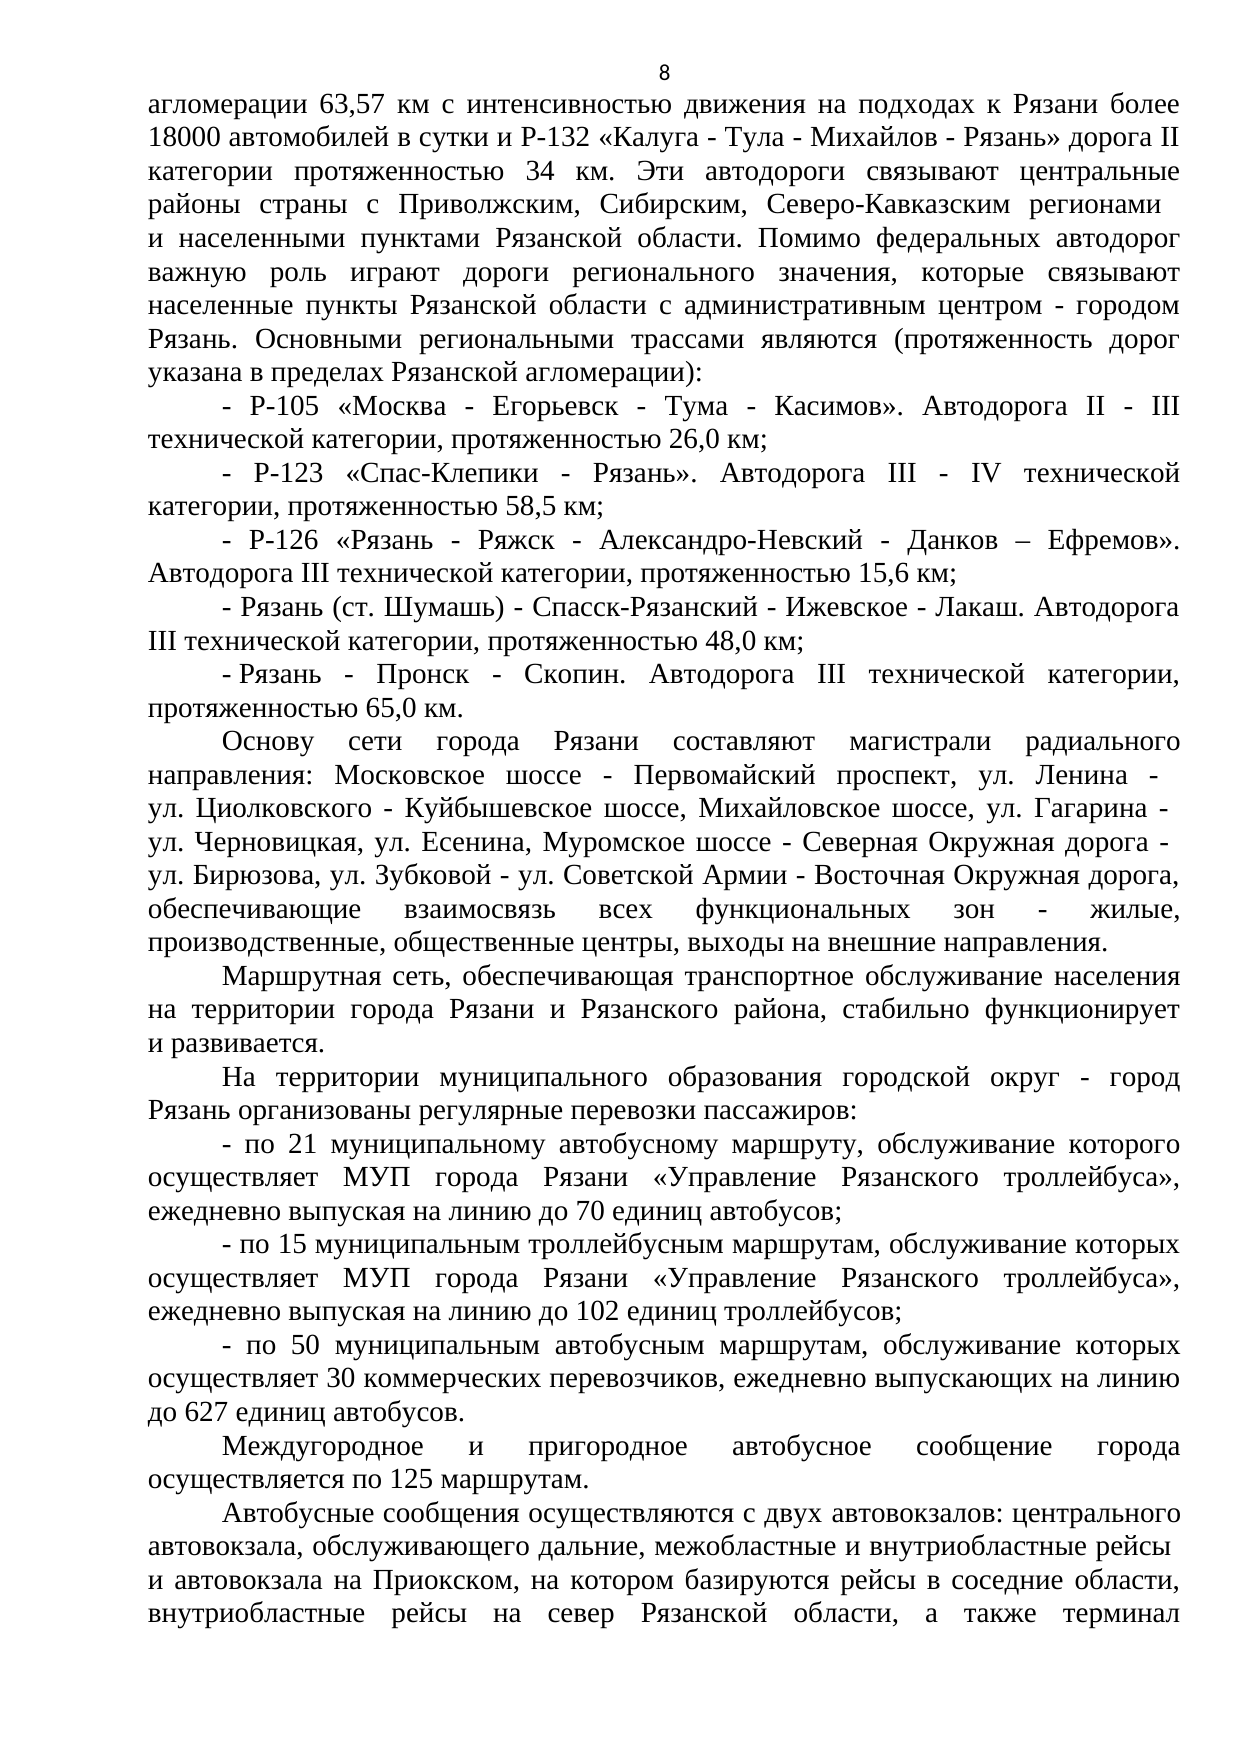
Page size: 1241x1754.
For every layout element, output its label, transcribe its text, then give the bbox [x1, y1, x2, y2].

text Основу сети города Рязани составляют магистрали радиального направления: Московское шоссе - Первомайский проспект, ул. Ленина - ул. Циолковского - Куйбышевское шоссе, Михайловское шоссе, ул. Гагарина - ул. Черновицкая, ул. Есенина, Муромское шоссе - Северная Окружная дорога - ул. Бирюзова, ул. Зубковой - ул. Советской Армии - Восточная Окружная дорога, обеспечивающие взаимосвязь всех функциональных зон - жилые, производственные, общественные центры, выходы на внешние направления. [148, 723, 1181, 958]
text - по 50 муниципальным автобусным маршрутам, обслуживание которых осуществляет 30 коммерческих перевозчиков, ежедневно выпускающих на линию до 627 единиц автобусов. [148, 1327, 1181, 1428]
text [148, 1495, 1181, 1629]
text - Рязань - Пронск - Скопин. Автодорога III технической категории, протяженностью 65,0 км. [148, 656, 1181, 723]
text - Рязань (ст. Шумашь) - Спасск-Рязанский - Ижевское - Лакаш. Автодорога III технической категории, протяженностью 48,0 км; [148, 589, 1181, 656]
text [148, 86, 1181, 388]
text - по 15 муниципальным троллейбусным маршрутам, обслуживание которых осуществляет МУП города Рязани «Управление Рязанского троллейбуса», ежедневно выпуская на линию до 102 единиц троллейбусов; [148, 1226, 1181, 1327]
text На территории муниципального образования городской округ - город Рязань организованы регулярные перевозки пассажиров: [148, 1059, 1181, 1126]
text - Р-123 «Спас-Клепики - Рязань». Автодорога III - IV технической категории, протяженностью 58,5 км; [148, 455, 1181, 522]
text Междугородное и пригородное автобусное сообщение города осуществляется по 125 маршрутам. [148, 1428, 1181, 1495]
text - Р-126 «Рязань - Ряжск - Александро-Невский - Данков – Ефремов». Автодорога III технической категории, протяженностью 15,6 км; [148, 522, 1181, 589]
text Маршрутная сеть, обеспечивающая транспортное обслуживание населения на территории города Рязани и Рязанского района, стабильно функционирует и развивается. [148, 958, 1181, 1059]
text - Р-105 «Москва - Егорьевск - Тума - Касимов». Автодорога II - III технической категории, протяженностью 26,0 км; [148, 388, 1181, 455]
text - по 21 муниципальному автобусному маршруту, обслуживание которого осуществляет МУП города Рязани «Управление Рязанского троллейбуса», ежедневно выпуская на линию до 70 единиц автобусов; [148, 1126, 1181, 1226]
